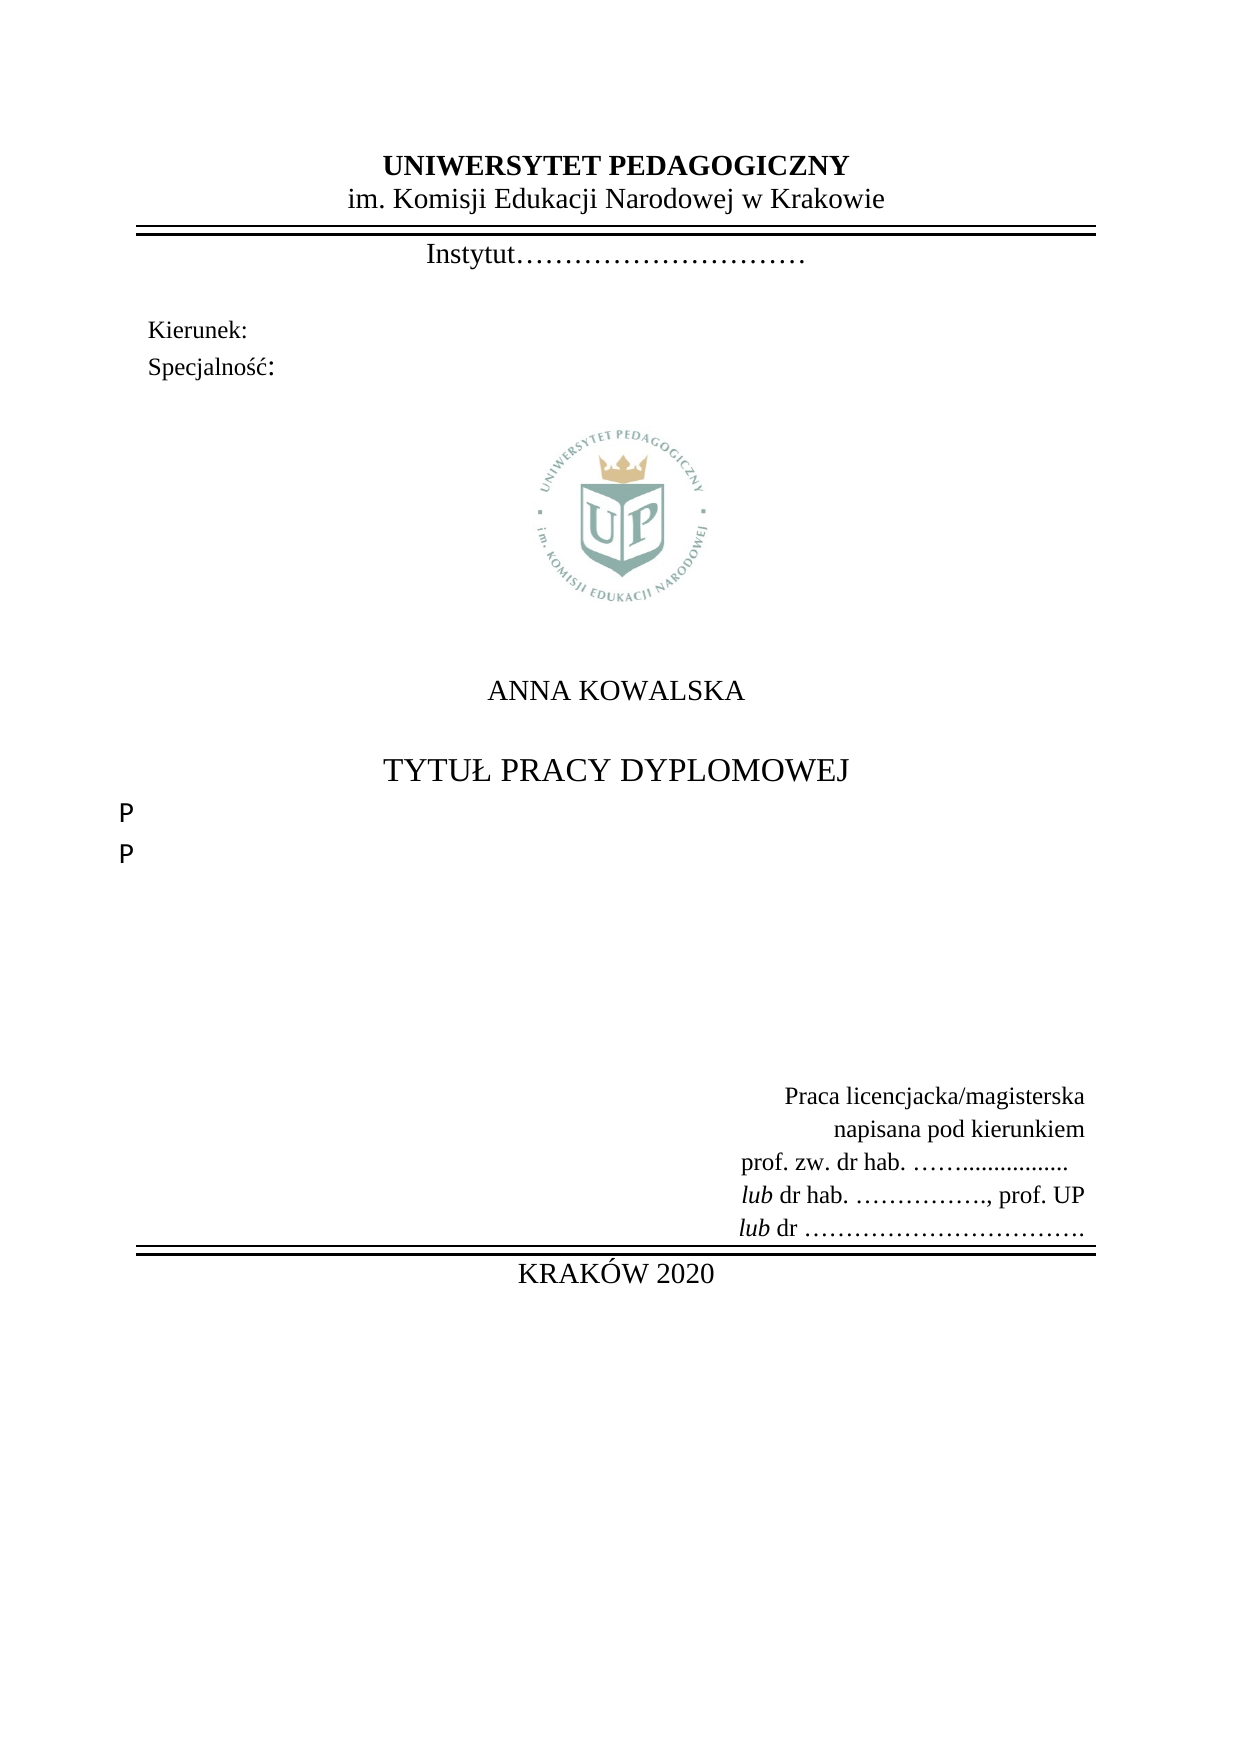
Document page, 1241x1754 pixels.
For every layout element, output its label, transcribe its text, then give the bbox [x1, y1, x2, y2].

picture [532, 425, 711, 604]
table_cell KRAKÓW 2020 [136, 1256, 1096, 1412]
table_header UNIWERSYTET PEDAGOGICZNY im. Komisji Edukacji Narodowej w Krakowie [136, 148, 1096, 225]
table_cell Instytut………………………… Kierunek: Specjalność: ANNA KOWALSKA TYTUŁ PRACY DYPLOMOWEJ P P Praca licencjacka/magisterska napisana pod kierunkiem prof. zw. dr hab. ……................. lub dr hab. ……………., prof. UP lub dr ……………………………. [136, 236, 1096, 1245]
